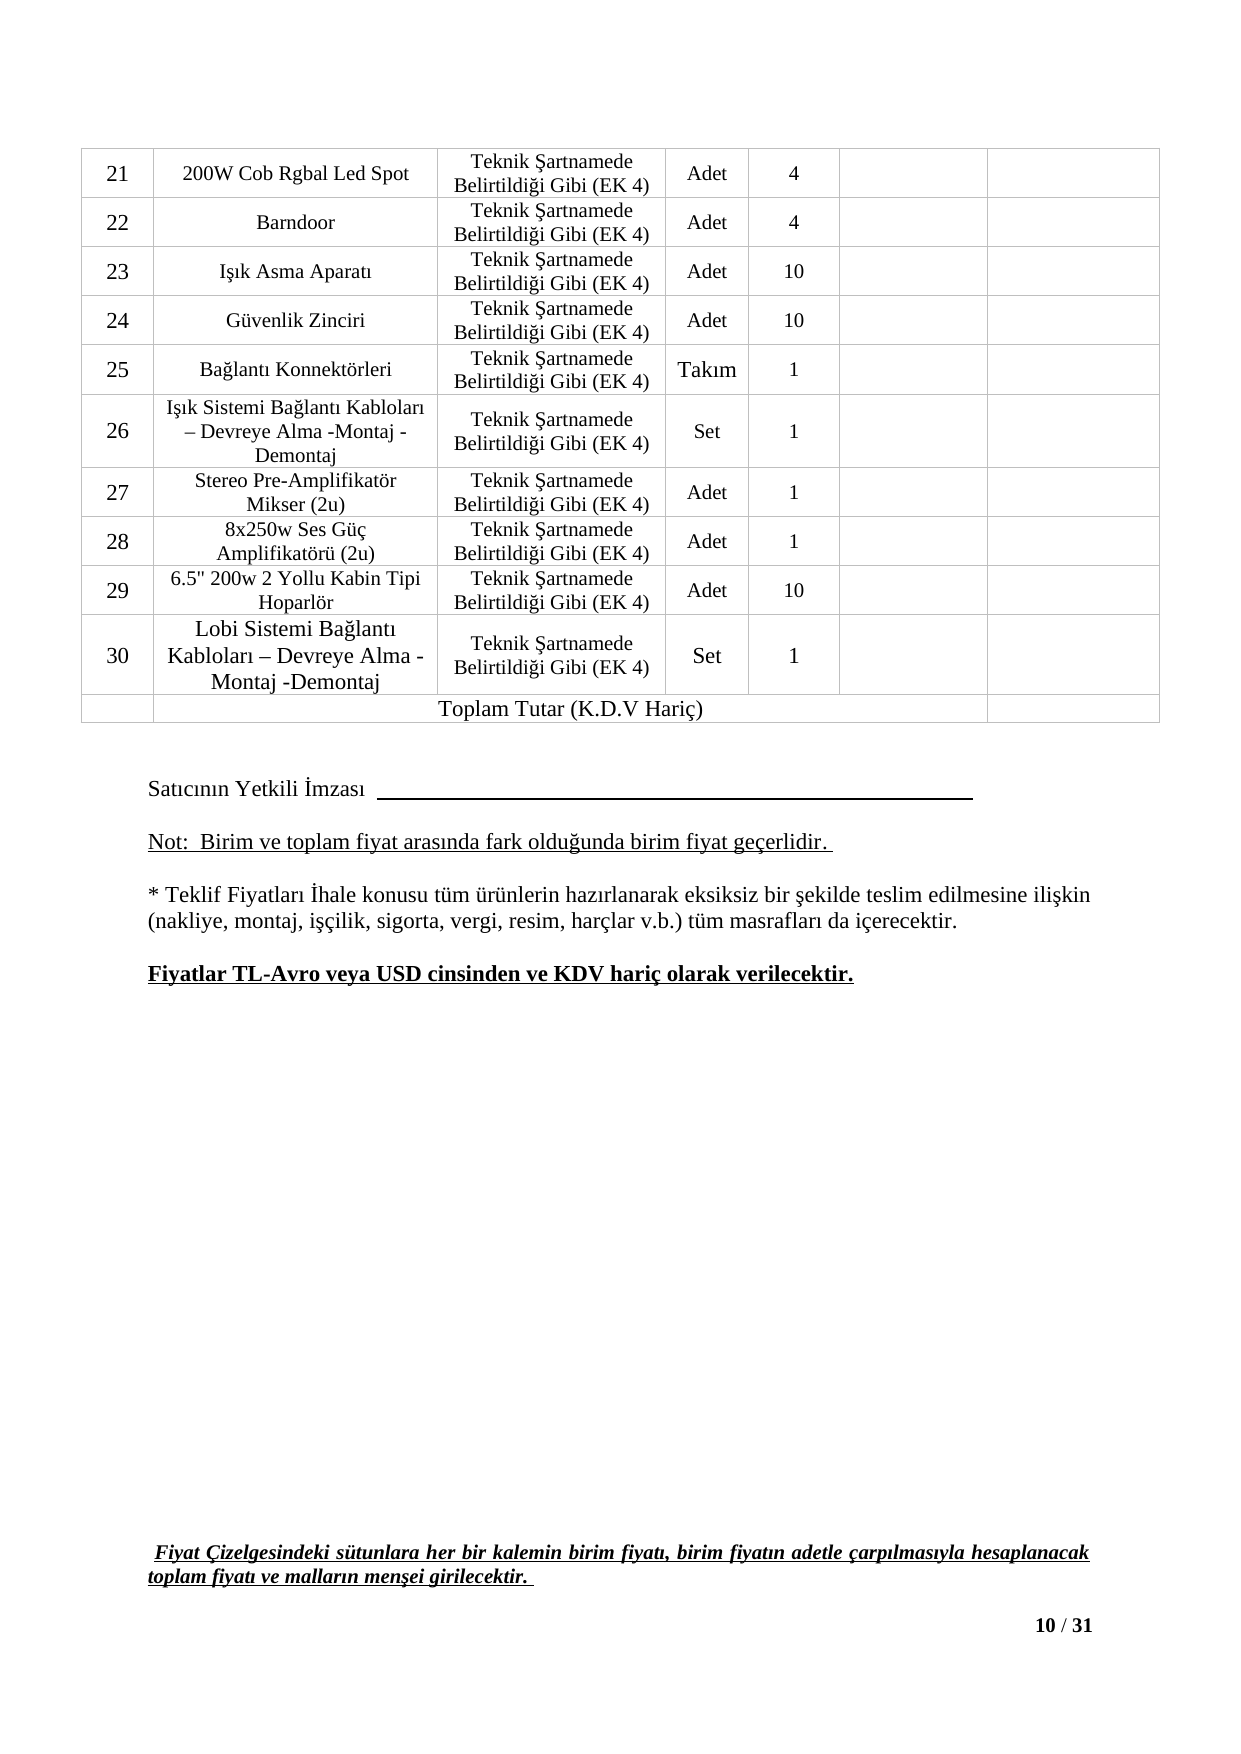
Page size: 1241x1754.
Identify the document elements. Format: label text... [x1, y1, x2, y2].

table_cell Teknik Şartnamede Belirtildiği Gibi (EK 4) [438, 615, 665, 694]
table_cell 1 [749, 345, 839, 393]
table_cell 28 [82, 517, 153, 565]
table_cell [840, 345, 987, 393]
text Satıcının Yetkili İmzası [148, 776, 1092, 802]
table_cell [840, 517, 987, 565]
table_cell Toplam Tutar (K.D.V Hariç) [154, 695, 987, 722]
table_cell [840, 615, 987, 694]
table_cell [988, 517, 1159, 565]
table_cell [988, 468, 1159, 516]
table_cell 21 [82, 149, 153, 197]
table_cell 1 [749, 468, 839, 516]
table_cell 6.5" 200w 2 Yollu Kabin Tipi Hoparlör [154, 566, 437, 614]
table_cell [438, 149, 665, 197]
table_cell [988, 615, 1159, 694]
table_cell Bağlantı Konnektörleri [154, 345, 437, 393]
table_cell 1 [749, 517, 839, 565]
table_cell [840, 296, 987, 344]
table_cell Güvenlik Zinciri [154, 296, 437, 344]
table_cell Lobi Sistemi Bağlantı Kabloları – Devreye Alma -Montaj -Demontaj [154, 615, 437, 694]
table_cell 200W Cob Rgbal Led Spot [154, 149, 437, 197]
table_cell 10 [749, 247, 839, 295]
table_cell [988, 395, 1159, 467]
table_cell 1 [749, 615, 839, 694]
table_cell Adet [666, 517, 748, 565]
text Fiyat Çizelgesindeki sütunlara her bir kalemin birim fiyatı, birim fiyatın adetle çarpılmasıyla hesaplanacak toplam fiyatı ve malların menşei girilecektir. [148, 1540, 1092, 1588]
table_cell Işık Asma Aparatı [154, 247, 437, 295]
table_cell Adet [666, 296, 748, 344]
text Fiyatlar TL-Avro veya USD cinsinden ve KDV hariç olarak verilecektir. [148, 960, 1092, 986]
table_cell [988, 296, 1159, 344]
table_cell Teknik Şartnamede Belirtildiği Gibi (EK 4) [438, 345, 665, 393]
table_cell Adet [666, 247, 748, 295]
table_cell 8x250w Ses Güç Amplifikatörü (2u) [154, 517, 437, 565]
table_cell [840, 468, 987, 516]
table_cell [82, 695, 153, 722]
table_cell 26 [82, 395, 153, 467]
table_cell 4 [749, 149, 839, 197]
table_cell [840, 395, 987, 467]
table_cell [988, 566, 1159, 614]
table_cell Işık Sistemi Bağlantı Kabloları – Devreye Alma -Montaj -Demontaj [154, 395, 437, 467]
table_cell Stereo Pre-Amplifikatör Mikser (2u) [154, 468, 437, 516]
table_cell Takım [666, 345, 748, 393]
table_cell 23 [82, 247, 153, 295]
table_cell Adet [666, 149, 748, 197]
table_cell [840, 198, 987, 246]
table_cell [438, 247, 665, 295]
table_cell 22 [82, 198, 153, 246]
table_cell 10 [749, 296, 839, 344]
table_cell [438, 198, 665, 246]
text Not: Birim ve toplam fiyat arasında fark olduğunda birim fiyat geçerlidir. [148, 828, 1092, 854]
table_cell [840, 149, 987, 197]
table_cell [988, 149, 1159, 197]
table_cell Teknik Şartnamede Belirtildiği Gibi (EK 4) [438, 566, 665, 614]
table_cell 10 [749, 566, 839, 614]
table_cell Set [666, 395, 748, 467]
table_cell [988, 695, 1159, 722]
table_cell 24 [82, 296, 153, 344]
table_cell 29 [82, 566, 153, 614]
table_cell 25 [82, 345, 153, 393]
table_cell [988, 247, 1159, 295]
text * Teklif Fiyatları İhale konusu tüm ürünlerin hazırlanarak eksiksiz bir şekilde teslim edilmesine ilişkin (nakliye, montaj, işçilik, sigorta, vergi, resim, harçlar v.b.) tüm masrafları da içerecektir. [148, 881, 1092, 934]
table_cell Barndoor [154, 198, 437, 246]
table_cell 1 [749, 395, 839, 467]
table_cell [988, 345, 1159, 393]
table_cell 27 [82, 468, 153, 516]
table_cell Adet [666, 198, 748, 246]
table_cell Teknik Şartnamede Belirtildiği Gibi (EK 4) [438, 296, 665, 344]
table_cell Teknik Şartnamede Belirtildiği Gibi (EK 4) [438, 468, 665, 516]
table_cell [840, 566, 987, 614]
table_cell [840, 247, 987, 295]
table_cell Teknik Şartnamede Belirtildiği Gibi (EK 4) [438, 395, 665, 467]
table_cell 4 [749, 198, 839, 246]
table_cell Adet [666, 566, 748, 614]
table_cell Adet [666, 468, 748, 516]
table_cell [988, 198, 1159, 246]
table_cell 30 [82, 615, 153, 694]
table_cell Teknik Şartnamede Belirtildiği Gibi (EK 4) [438, 517, 665, 565]
table_cell Set [666, 615, 748, 694]
